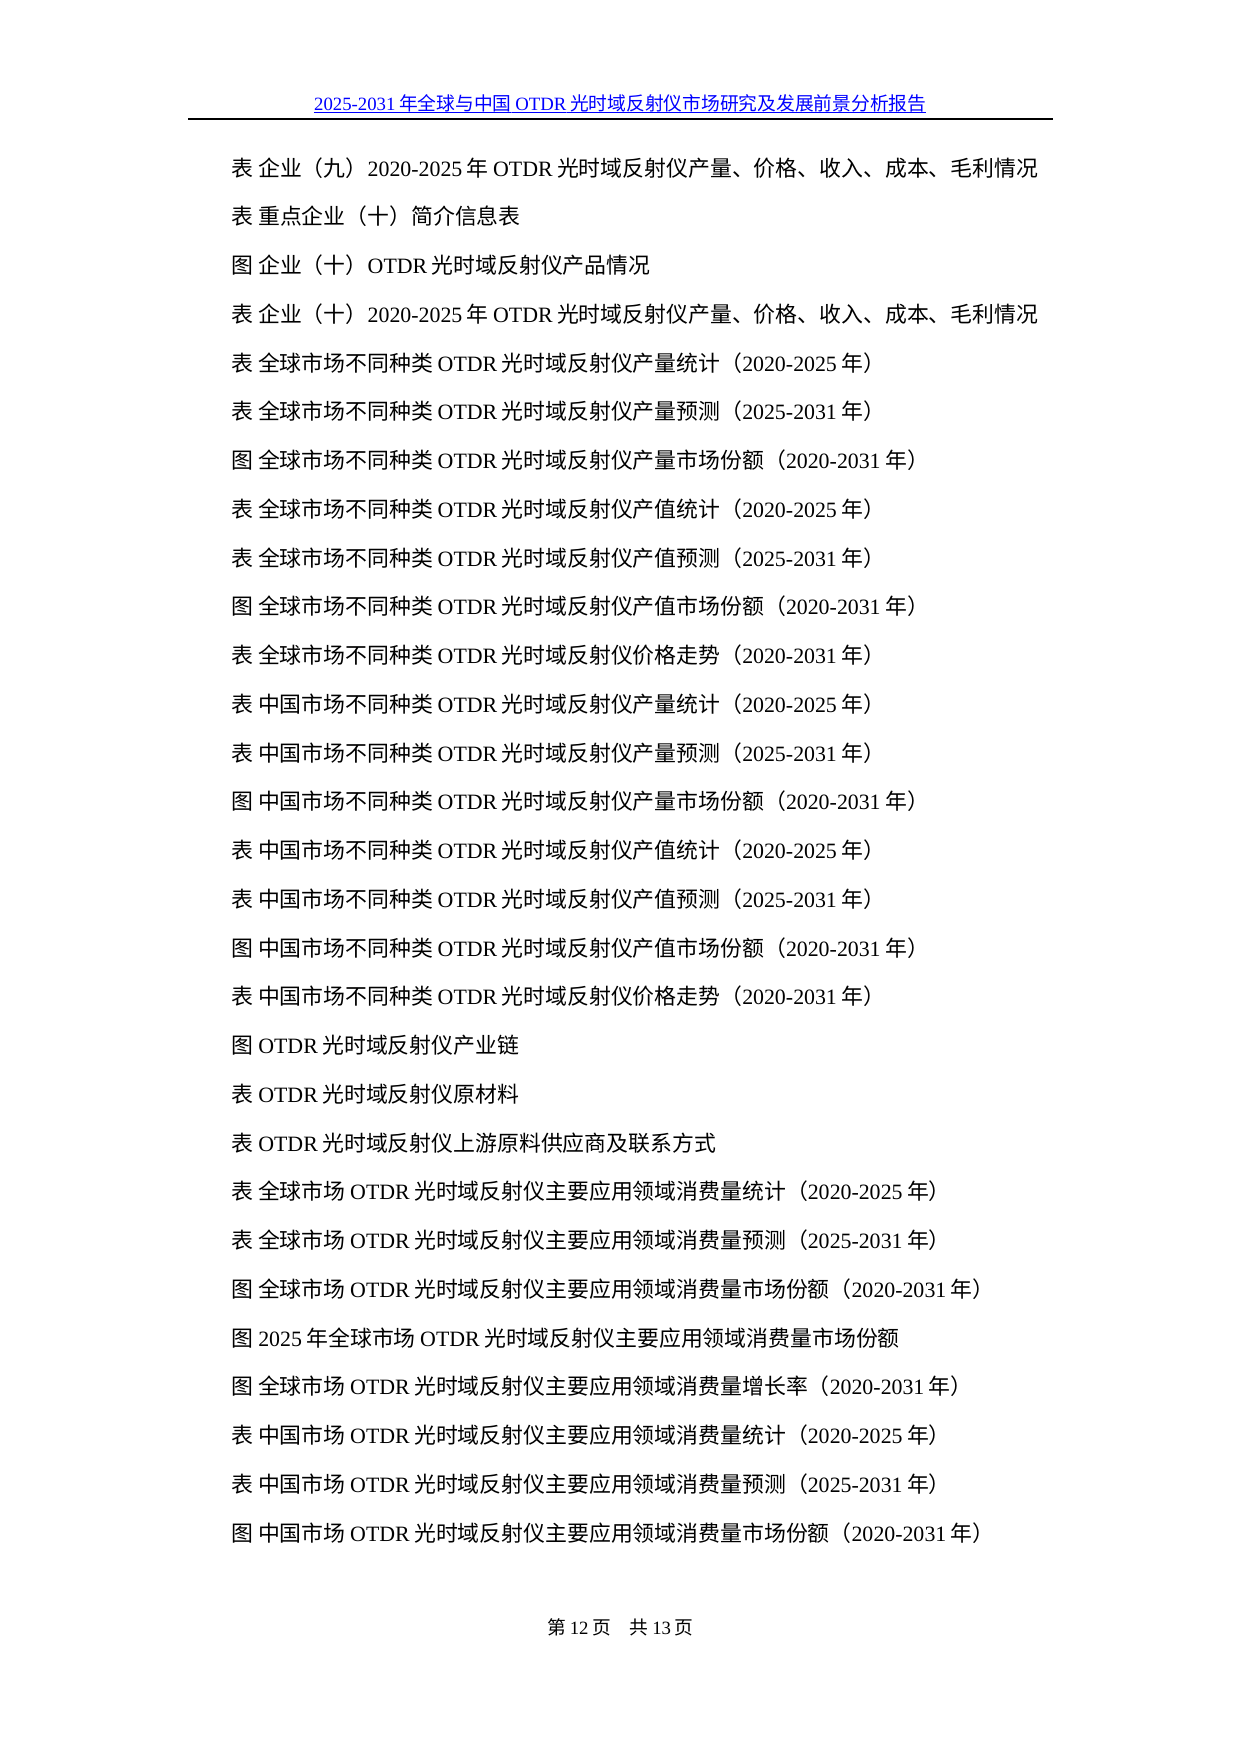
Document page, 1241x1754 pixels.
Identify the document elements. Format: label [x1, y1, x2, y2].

text [187, 150, 1053, 1548]
